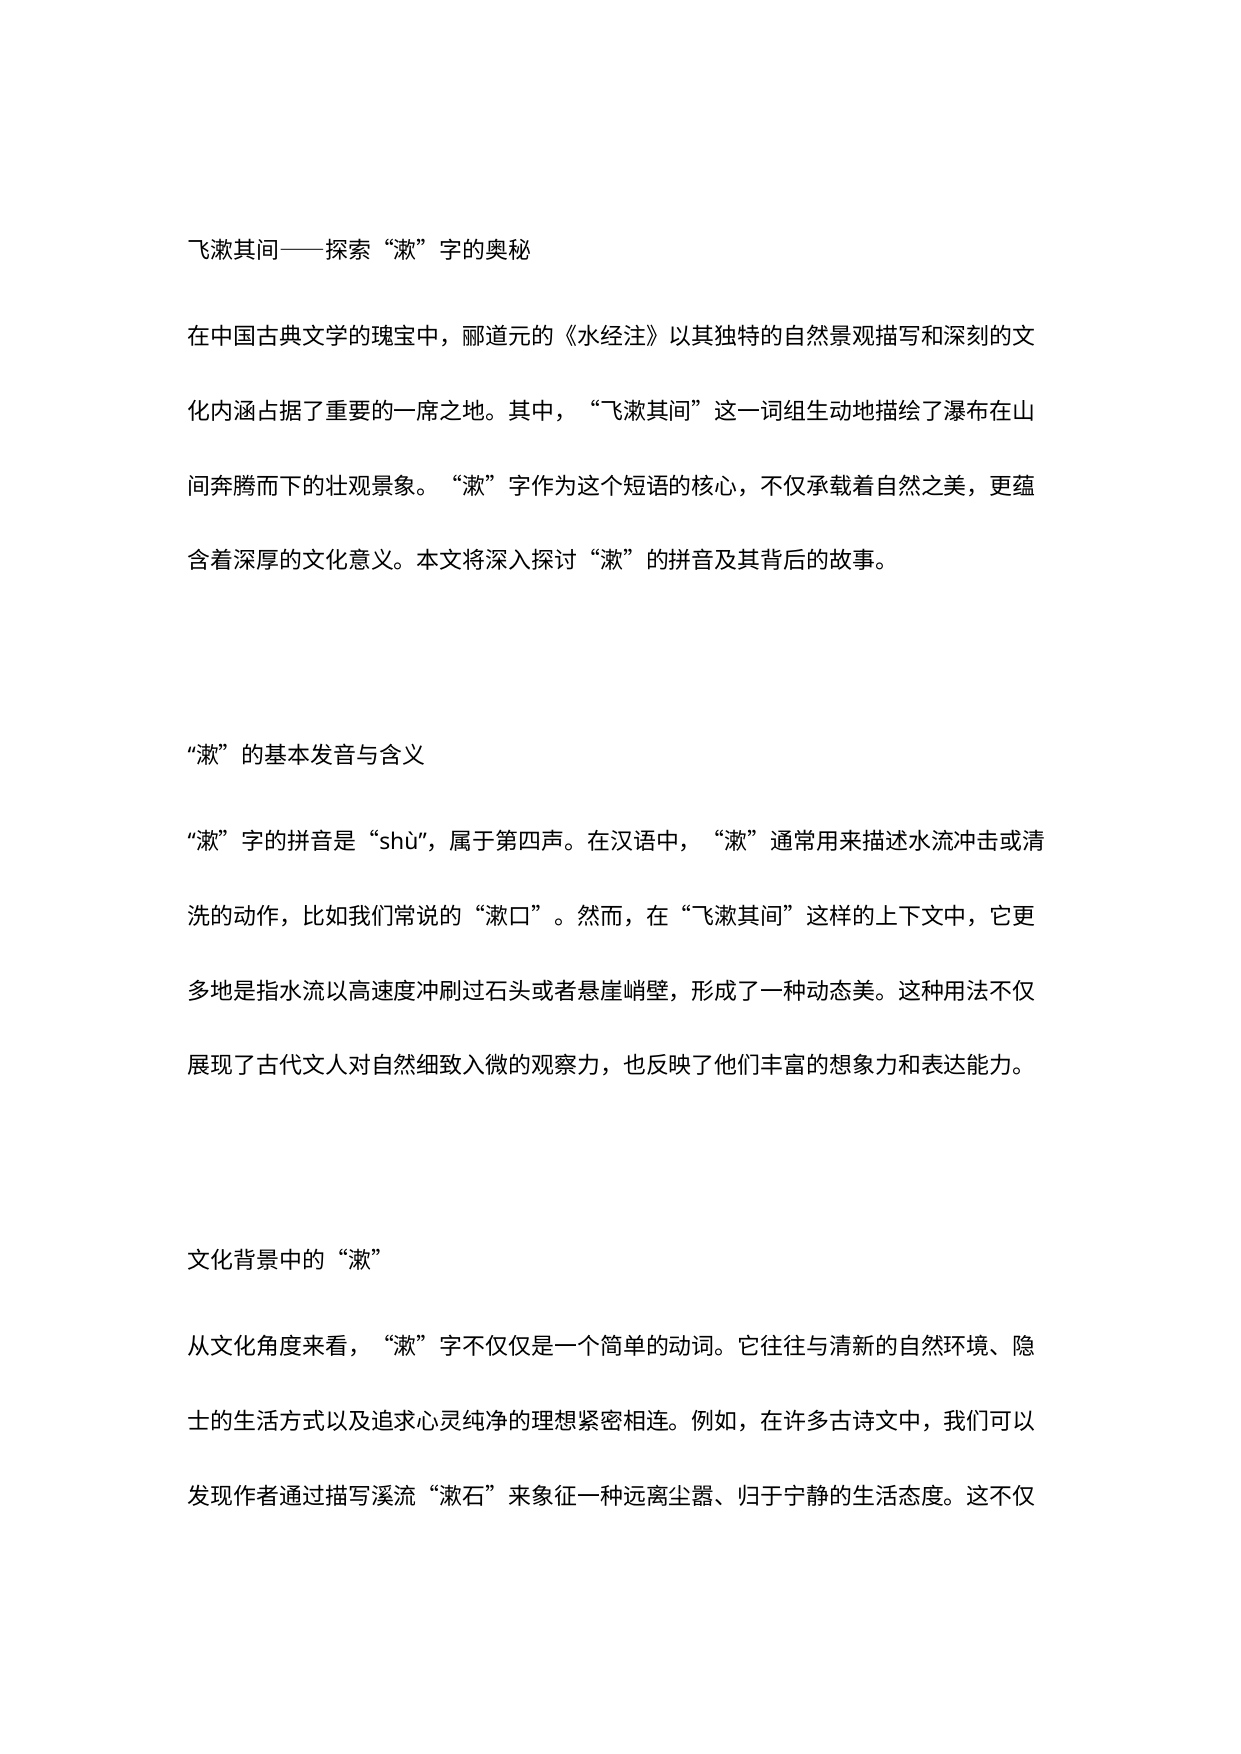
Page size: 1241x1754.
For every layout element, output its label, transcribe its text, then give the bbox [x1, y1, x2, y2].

text “漱”的基本发音与含义 [187, 721, 1053, 786]
text 文化背景中的“漱” [187, 1226, 1053, 1291]
text 在中国古典文学的瑰宝中，郦道元的《水经注》以其独特的自然景观描写和深刻的文化内涵占据了重要的一席之地。其中，“飞漱其间”这一词组生动地描绘了瀑布在山间奔腾而下的壮观景象。“漱”字作为这个短语的核心，不仅承载着自然之美，更蕴含着深厚的文化意义。本文将深入探讨“漱”的拼音及其背后的故事。 [187, 302, 1053, 591]
text 飞漱其间——探索“漱”字的奥秘 [187, 216, 1053, 281]
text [187, 1312, 1053, 1527]
text “漱”字的拼音是“shù”，属于第四声。在汉语中，“漱”通常用来描述水流冲击或清洗的动作，比如我们常说的“漱口”。然而，在“飞漱其间”这样的上下文中，它更多地是指水流以高速度冲刷过石头或者悬崖峭壁，形成了一种动态美。这种用法不仅展现了古代文人对自然细致入微的观察力，也反映了他们丰富的想象力和表达能力。 [187, 807, 1053, 1096]
